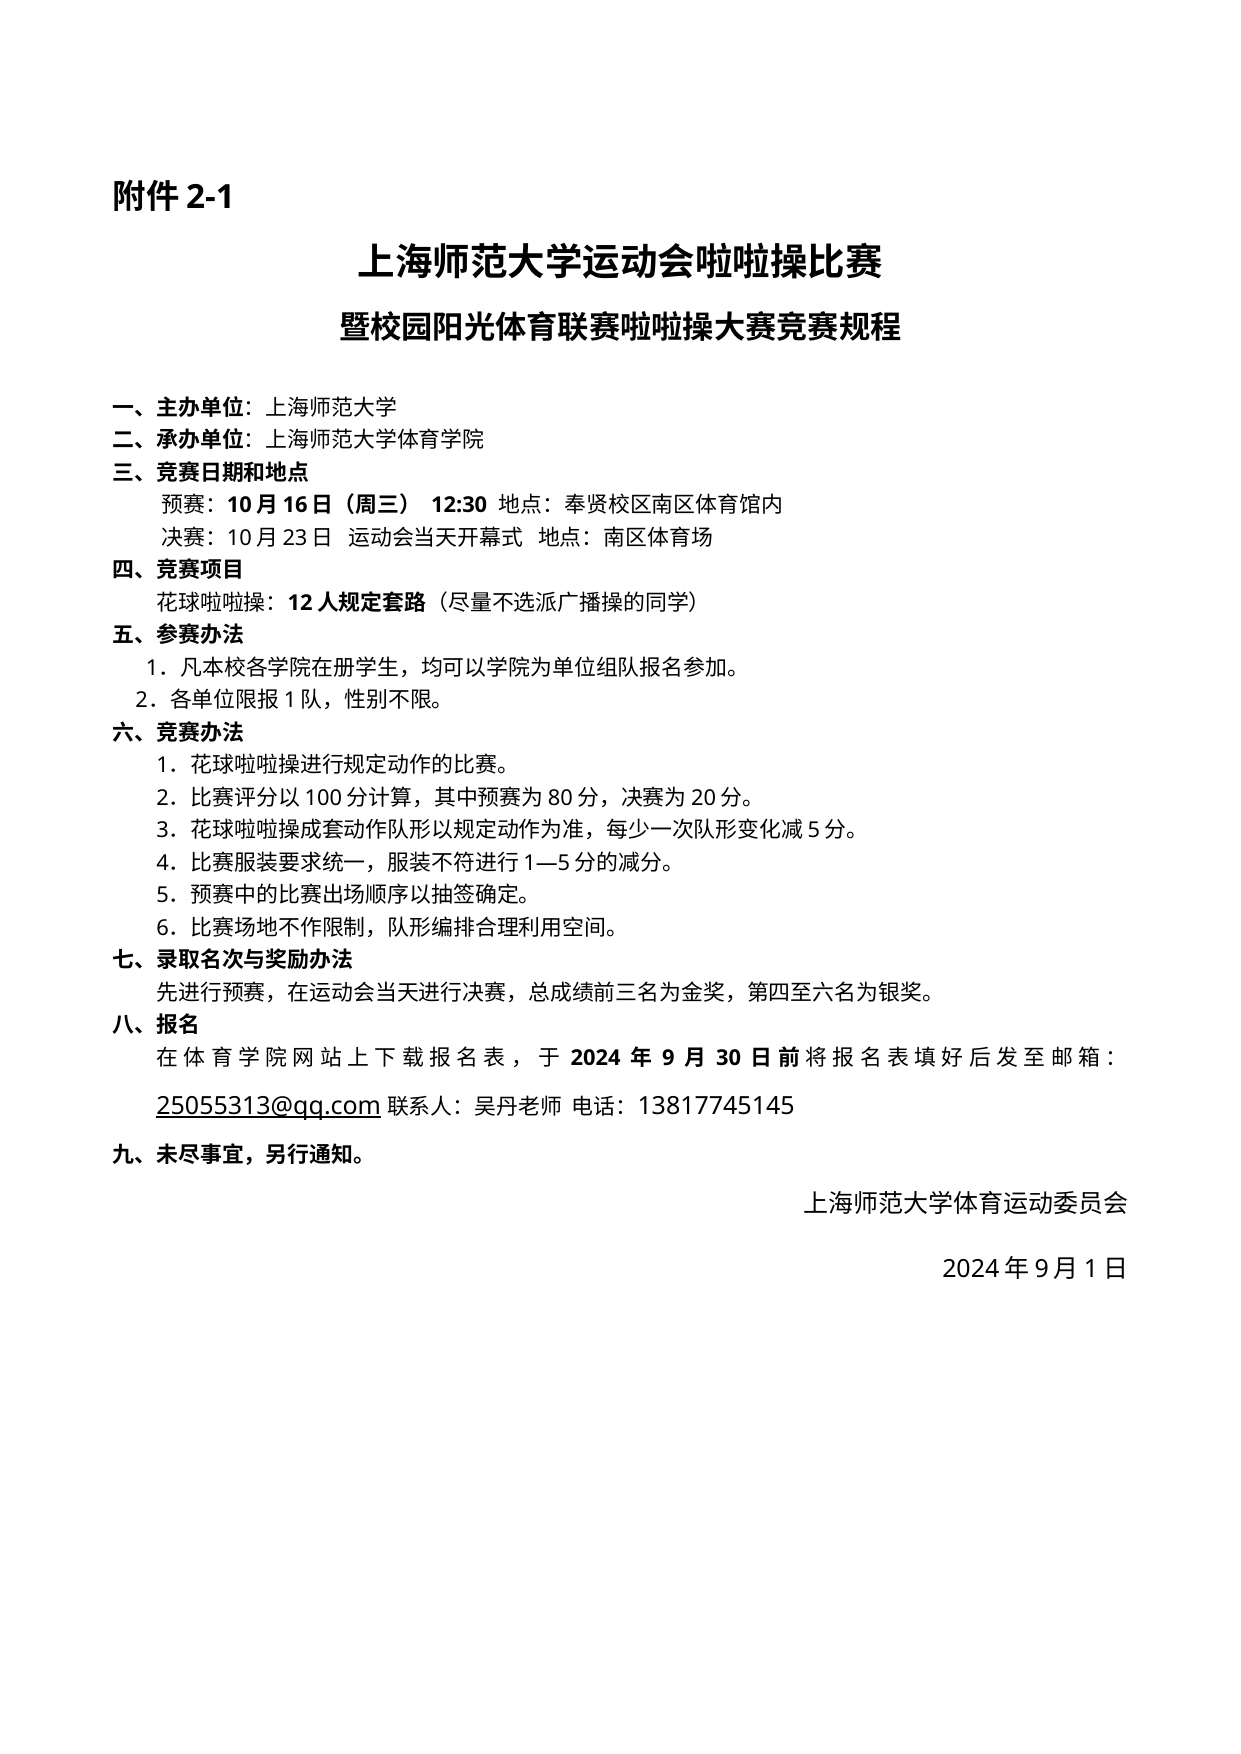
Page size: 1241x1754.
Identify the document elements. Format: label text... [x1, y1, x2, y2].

text 预赛：10月16日（周三） 12:30 地点：奉贤校区南区体育馆内 [112, 487, 1128, 519]
text 四、竞赛项目 [112, 552, 1128, 584]
text 决赛：10月23日 运动会当天开幕式 地点：南区体育场 [112, 519, 1128, 552]
text 上海师范大学体育运动委员会 [112, 1169, 1128, 1234]
text 1．花球啦啦操进行规定动作的比赛。 [112, 747, 1128, 779]
text 三、竞赛日期和地点 [112, 454, 1128, 487]
text 1．凡本校各学院在册学生，均可以学院为单位组队报名参加。 [112, 649, 1128, 682]
text 2．各单位限报1队，性别不限。 [112, 682, 1128, 714]
text 九、未尽事宜，另行通知。 [112, 1137, 1128, 1169]
text 六、竞赛办法 [112, 714, 1128, 747]
text 6．比赛场地不作限制，队形编排合理利用空间。 [112, 909, 1128, 942]
text 先进行预赛，在运动会当天进行决赛，总成绩前三名为金奖，第四至六名为银奖。 [112, 974, 1128, 1007]
text 2024年9月1日 [112, 1234, 1128, 1299]
text 3．花球啦啦操成套动作队形以规定动作为准，每少一次队形变化减5分。 [112, 812, 1128, 844]
text 在体育学院网站上下载报名表，于2024年9月30日前将报名表填好后发至邮箱：25055313@qq.com 联系人：吴丹老师 电话：13817745145 [156, 1039, 1128, 1137]
text 附件2-1 [112, 162, 1128, 227]
text 七、录取名次与奖励办法 [112, 942, 1128, 974]
text 上海师范大学运动会啦啦操比赛 [112, 227, 1128, 292]
text 暨校园阳光体育联赛啦啦操大赛竞赛规程 [112, 292, 1128, 357]
text 五、参赛办法 [112, 617, 1128, 649]
text 4．比赛服装要求统一，服装不符进行1—5分的减分。 [112, 844, 1128, 877]
text 2．比赛评分以100分计算，其中预赛为80分，决赛为20分。 [112, 779, 1128, 812]
text 花球啦啦操：12人规定套路（尽量不选派广播操的同学） [112, 584, 1128, 617]
text 八、报名 [112, 1007, 1128, 1039]
list 二、承办单位：上海师范大学体育学院 [112, 422, 1128, 454]
text 5．预赛中的比赛出场顺序以抽签确定。 [112, 877, 1128, 909]
list 一、主办单位：上海师范大学 [112, 389, 1128, 422]
